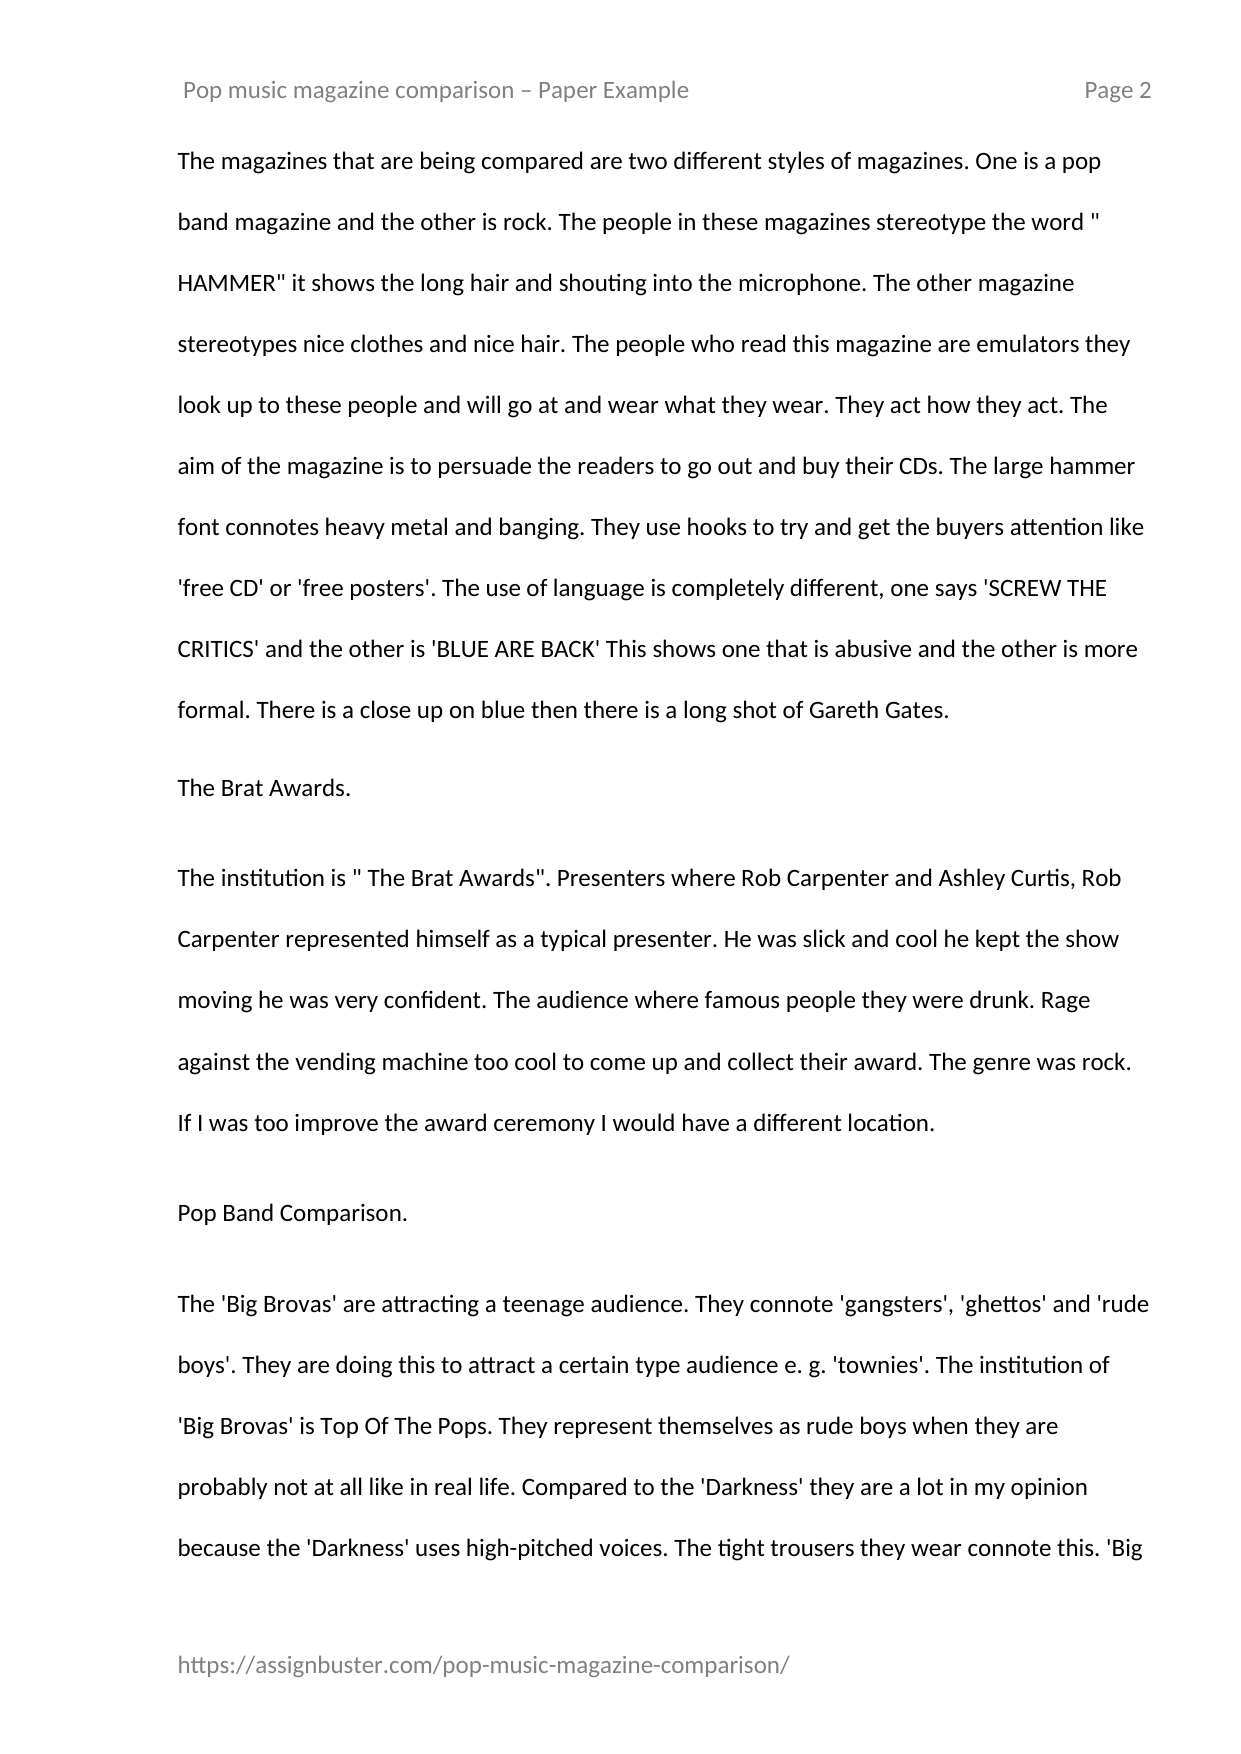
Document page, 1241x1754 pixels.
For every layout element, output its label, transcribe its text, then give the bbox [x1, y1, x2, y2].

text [177, 1288, 1152, 1562]
text The Brat Awards. [177, 772, 1152, 803]
text The magazines that are being compared are two different styles of magazines. One is a pop band magazine and the other is rock. The people in these magazines stereotype the word " HAMMER" it shows the long hair and shouting into the microphone. The other magazine stereotypes nice clothes and nice hair. The people who read this magazine are emulators they look up to these people and will go at and wear what they wear. They act how they act. The aim of the magazine is to persuade the readers to go out and buy their CDs. The large hammer font connotes heavy metal and banging. They use hooks to try and get the buyers attention like 'free CD' or 'free posters'. The use of language is completely different, one says 'SCREW THE CRITICS' and the other is 'BLUE ARE BACK' This shows one that is abusive and the other is more formal. There is a close up on blue then there is a long shot of Gareth Gates. [177, 145, 1152, 725]
text Pop Band Comparison. [177, 1197, 1152, 1228]
text The institution is " The Brat Awards". Presenters where Rob Carpenter and Ashley Curtis, Rob Carpenter represented himself as a typical presenter. He was slick and cool he kept the show moving he was very confident. The audience where famous people they were drunk. Rage against the vending machine too cool to come up and collect their award. The genre was rock. If I was too improve the award ceremony I would have a different location. [177, 863, 1152, 1137]
